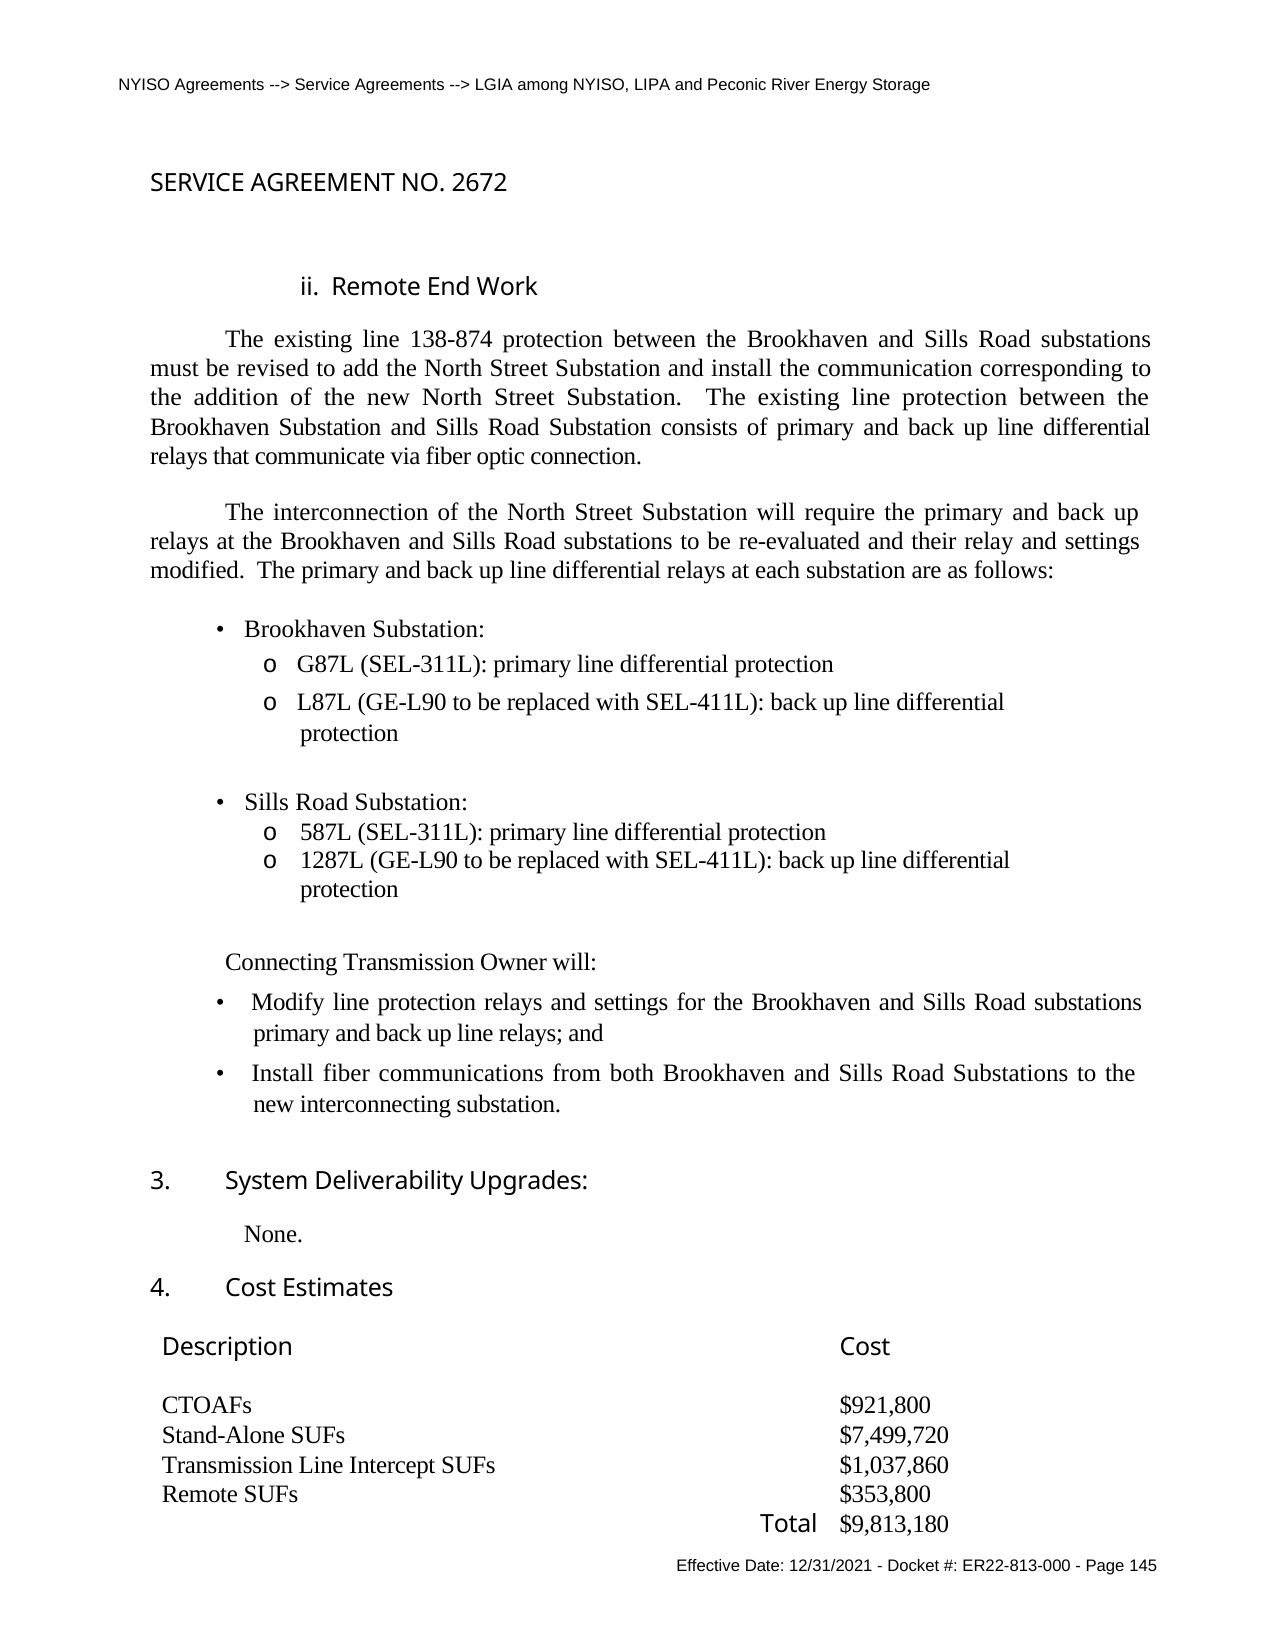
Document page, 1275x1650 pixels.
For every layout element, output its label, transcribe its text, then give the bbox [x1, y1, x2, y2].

text o L87L (GE-L90 to be replaced with SEL-411L): back up line differential protection [262, 685, 1042, 748]
text Stand-Alone SUFs $7,499,720 [150, 1421, 1275, 1449]
text 4. Cost Estimates [150, 1274, 1275, 1302]
text SERVICE AGREEMENT NO. 2672 [150, 168, 1275, 197]
text The existing line 138-874 protection between the Brookhaven and Sills Road substations must be revised to add the North Street Substation and install the communication corresponding to the addition of the new North Street Substation. The existing line protection between the Brookhaven Substation and Sills Road Substation consists of primary and back up line differential relays that communicate via fiber optic connection. [150, 324, 1151, 470]
text Total $9,813,180 [150, 1510, 1275, 1539]
text Connecting Transmission Owner will: [225, 948, 1275, 976]
text o 1287L (GE-L90 to be replaced with SEL-411L): back up line differential [262, 846, 1275, 875]
text CTOAFs $921,800 [150, 1391, 1275, 1419]
text Description Cost [150, 1332, 1275, 1361]
text Remote SUFs $353,800 [150, 1480, 1275, 1509]
text protection [262, 875, 1275, 903]
text The interconnection of the North Street Substation will require the primary and back up relays at the Brookhaven and Sills Road substations to be re-evaluated and their relay and settings modified. The primary and back up line differential relays at each substation are as follows: [150, 497, 1149, 584]
text Transmission Line Intercept SUFs $1,037,860 [150, 1450, 1275, 1479]
text 3. System Deliverability Upgrades: [150, 1166, 1275, 1195]
text ii. Remote End Work [300, 272, 1275, 301]
text • Sills Road Substation: [216, 787, 1275, 816]
text o 587L (SEL-311L): primary line differential protection [262, 817, 1275, 846]
text • Install fiber communications from both Brookhaven and Sills Road Substations to the new interconnecting substation. [216, 1056, 1145, 1118]
text • Modify line protection relays and settings for the Brookhaven and Sills Road substations primary and back up line relays; and [216, 985, 1151, 1048]
text • Brookhaven Substation: [216, 614, 1275, 643]
text o G87L (SEL-311L): primary line differential protection [262, 649, 1275, 678]
text None. [150, 1220, 1275, 1249]
